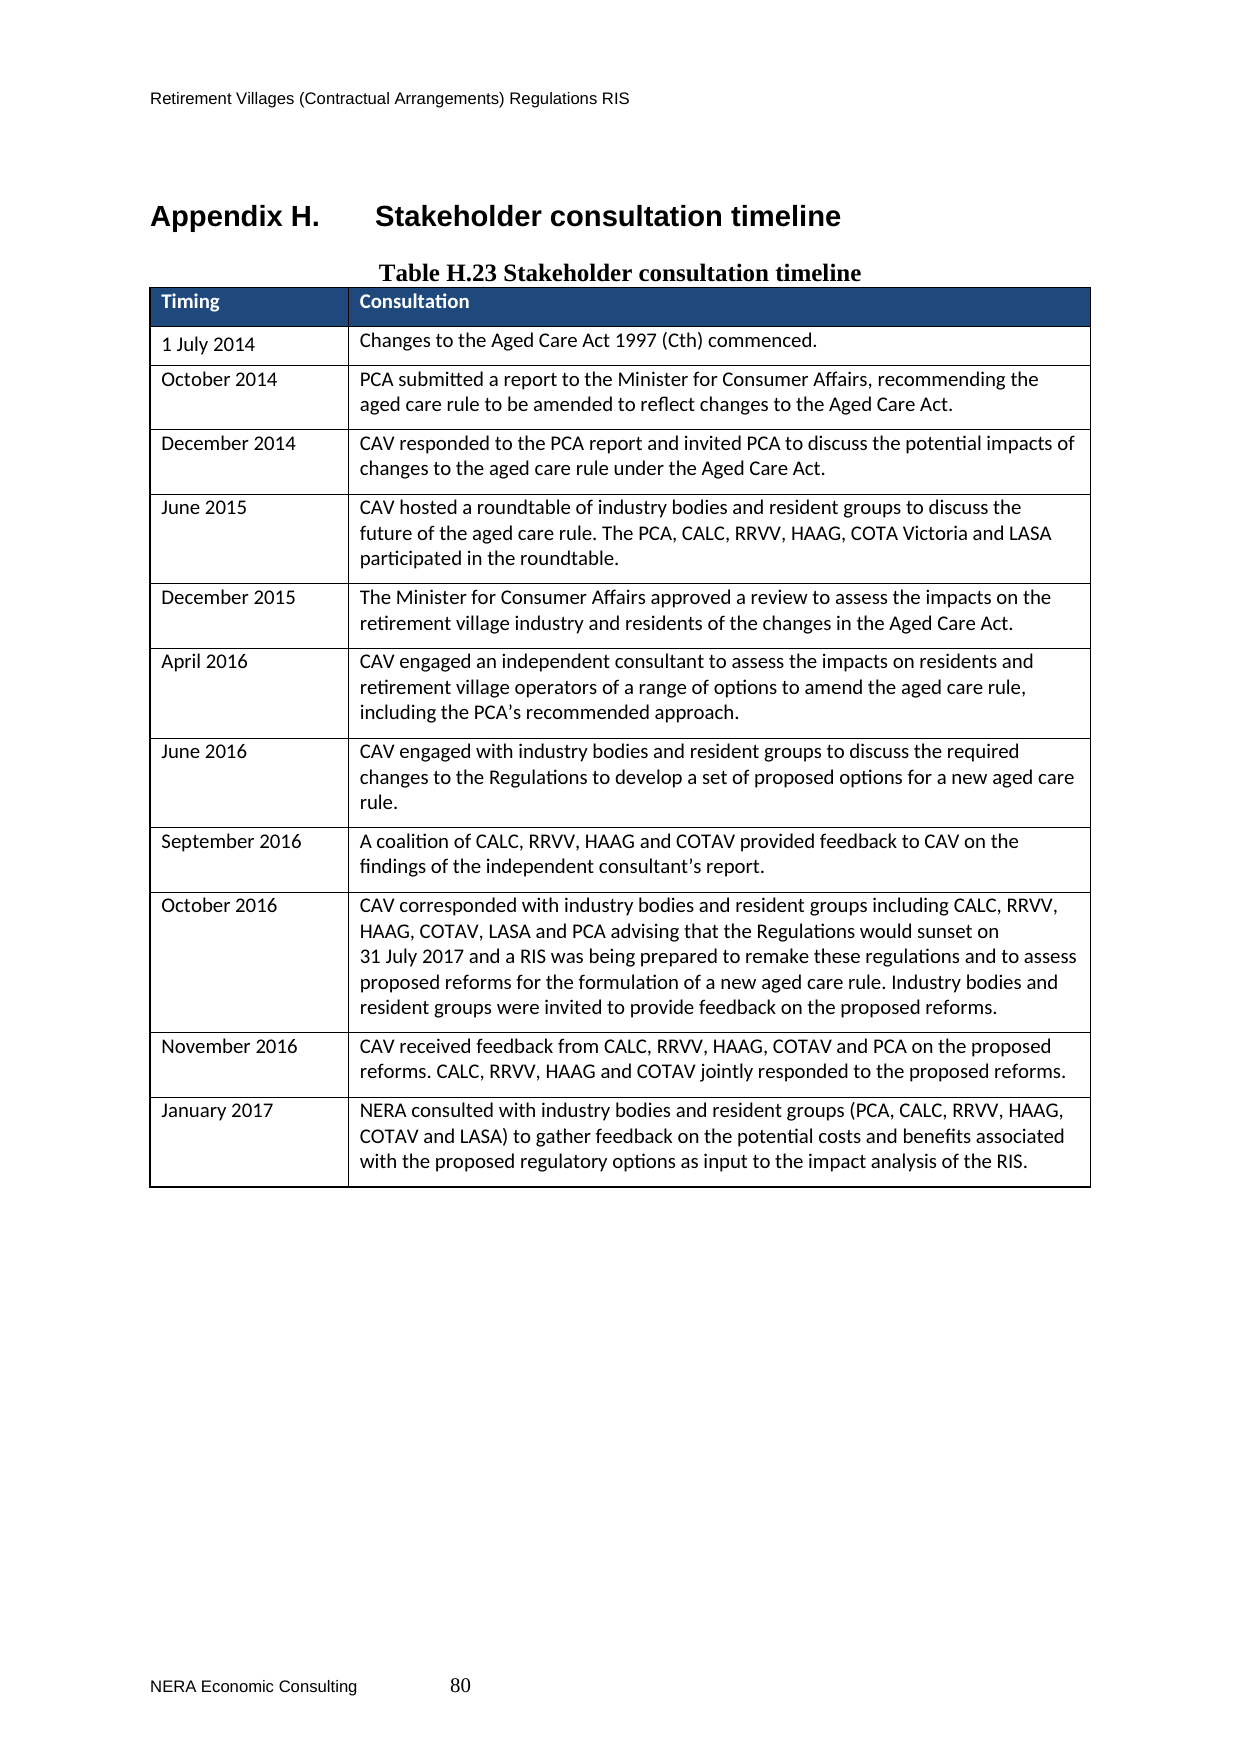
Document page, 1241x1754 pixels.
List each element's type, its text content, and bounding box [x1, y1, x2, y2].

table_cell April 2016 [151, 649, 348, 737]
table_cell December 2014 [151, 430, 348, 493]
table_cell CAV received feedback from CALC, RRVV, HAAG, COTAV and PCA on the proposed reforms. CALC, RRVV, HAAG and COTAV jointly responded to the proposed reforms. [349, 1033, 1090, 1097]
table_cell PCA submitted a report to the Minister for Consumer Affairs, recommending the aged care rule to be amended to reflect changes to the Aged Care Act. [349, 366, 1090, 429]
table_cell CAV hosted a roundtable of industry bodies and resident groups to discuss the future of the aged care rule. The PCA, CALC, RRVV, HAAG, COTA Victoria and LASA participated in the roundtable. [349, 495, 1090, 583]
table_cell October 2016 [151, 893, 348, 1032]
table_cell December 2015 [151, 584, 348, 648]
table_cell The Minister for Consumer Affairs approved a review to assess the impacts on the retirement village industry and residents of the changes in the Aged Care Act. [349, 584, 1090, 648]
table_cell CAV engaged with industry bodies and resident groups to discuss the required changes to the Regulations to develop a set of proposed options for a new aged care rule. [349, 739, 1090, 827]
table_header Consultation [349, 288, 1090, 326]
table_cell CAV corresponded with industry bodies and resident groups including CALC, RRVV, HAAG, COTAV, LASA and PCA advising that the Regulations would sunset on 31 July 2017 and a RIS was being prepared to remake these regulations and to assess proposed reforms for the formulation of a new aged care rule. Industry bodies and resident groups were invited to provide feedback on the proposed reforms. [349, 893, 1090, 1032]
table_header Timing [151, 288, 348, 326]
subtitle Stakeholder consultation timeline [150, 199, 1090, 233]
table_cell June 2015 [151, 495, 348, 583]
table_cell September 2016 [151, 828, 348, 892]
table_cell 1 July 2014 [151, 327, 348, 365]
table_cell CAV responded to the PCA report and invited PCA to discuss the potential impacts of changes to the aged care rule under the Aged Care Act. [349, 430, 1090, 493]
table_cell CAV engaged an independent consultant to assess the impacts on residents and retirement village operators of a range of options to amend the aged care rule, including the PCA’s recommended approach. [349, 649, 1090, 737]
table_cell June 2016 [151, 739, 348, 827]
table_cell January 2017 [151, 1098, 348, 1186]
table_cell A coalition of CALC, RRVV, HAAG and COTAV provided feedback to CAV on the findings of the independent consultant’s report. [349, 828, 1090, 892]
table_cell Changes to the Aged Care Act 1997 (Cth) commenced. [349, 327, 1090, 365]
table_cell NERA consulted with industry bodies and resident groups (PCA, CALC, RRVV, HAAG, COTAV and LASA) to gather feedback on the potential costs and benefits associated with the proposed regulatory options as input to the impact analysis of the RIS. [349, 1098, 1090, 1186]
table_cell October 2014 [151, 366, 348, 429]
table_cell November 2016 [151, 1033, 348, 1097]
